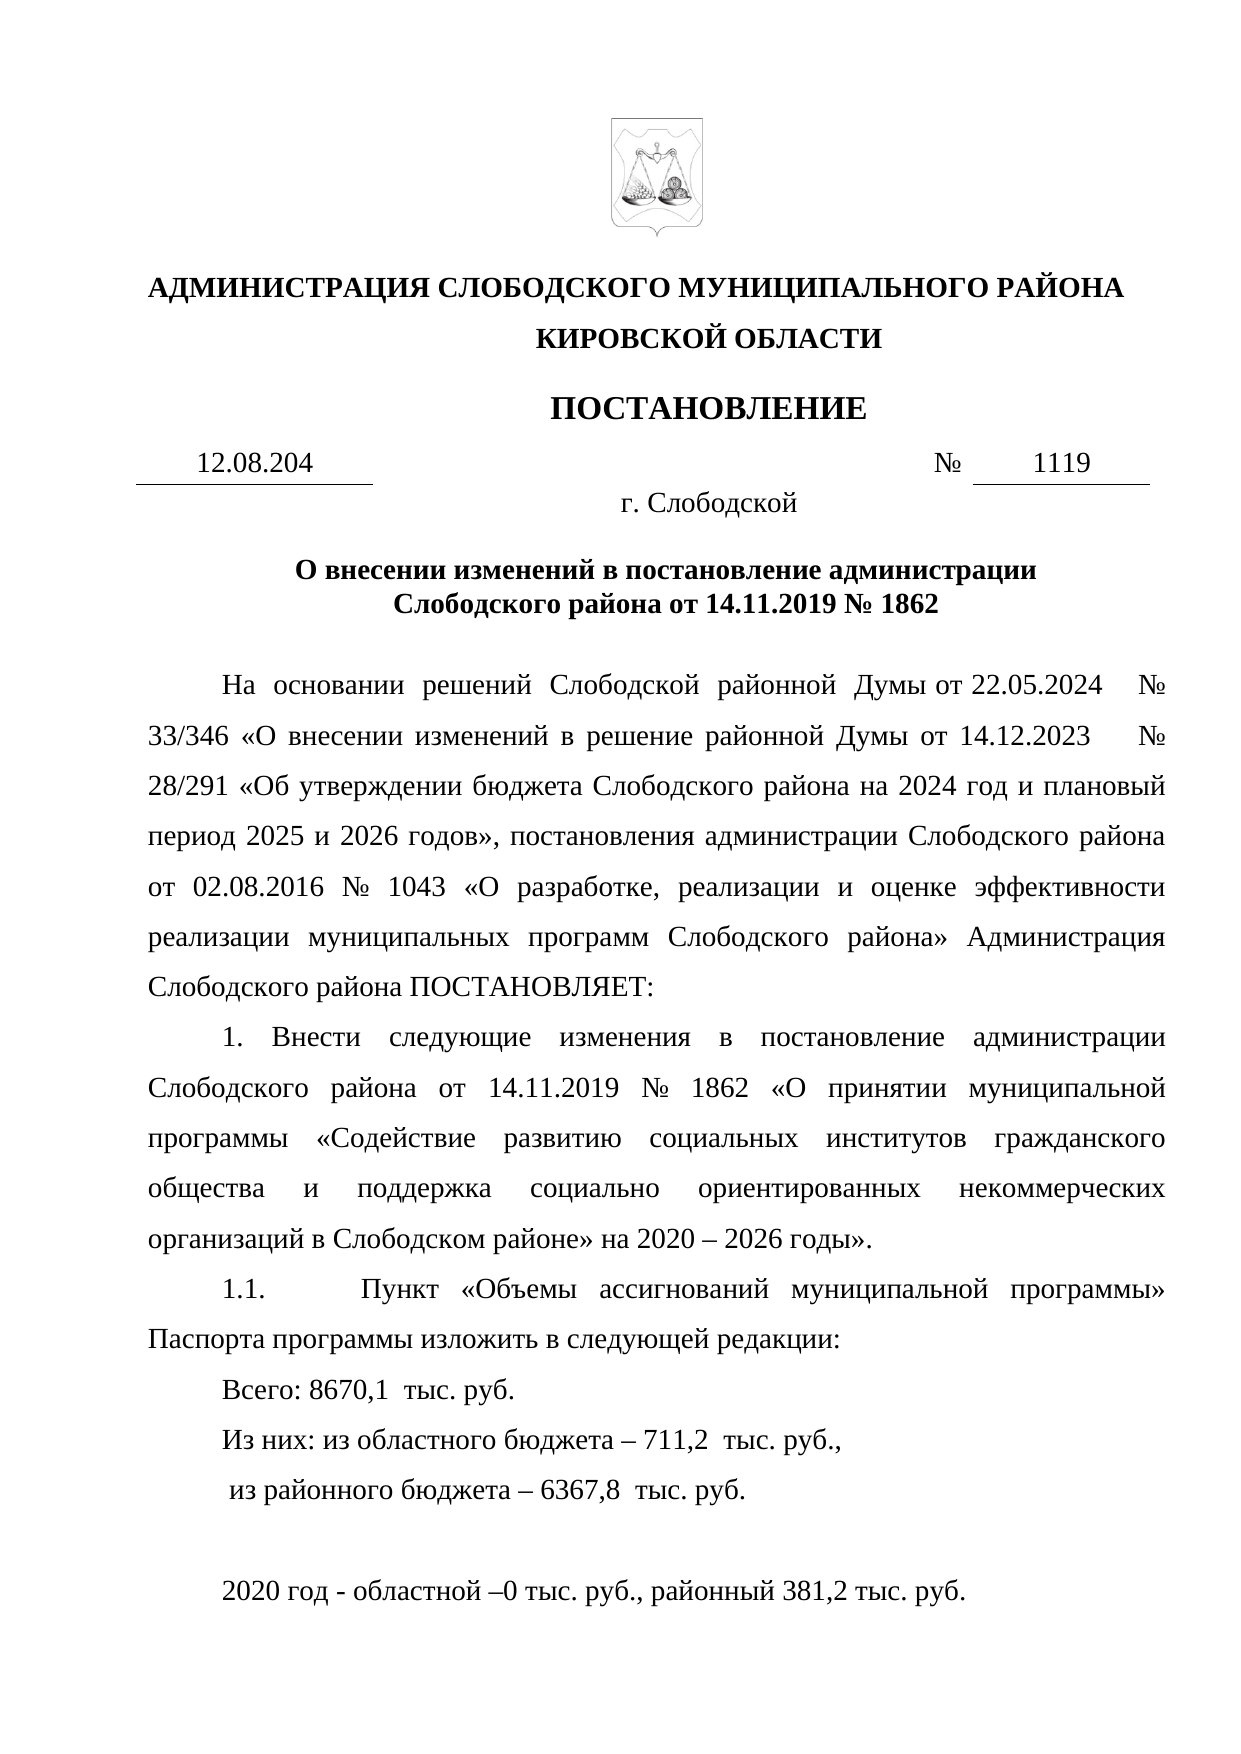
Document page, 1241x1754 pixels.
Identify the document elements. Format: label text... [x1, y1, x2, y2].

table_header 12.08.204 [136, 445, 373, 484]
text ПОСТАНОВЛЕНИЕ [251, 388, 1167, 426]
text На основании решений Слободской районной Думы от 22.05.2024 № 33/346 «О внесении изменений в решение районной Думы от 14.12.2023 № 28/291 «Об утверждении бюджета Слободского района на 2024 год и плановый период 2025 и 2026 годов», постановления администрации Слободского района от 02.08.2016 № 1043 «О разработке, реализации и оценке эффективности реализации муниципальных программ Слободского района» Администрация Слободского района ПОСТАНОВЛЯЕТ: [148, 667, 1167, 1003]
text АДМИНИСТРАЦИЯ СЛОБОДСКОГО МУНИЦИПАЛЬНОГО РАЙОНА [148, 271, 1167, 304]
text 1. Внести следующие изменения в постановление администрации Слободского района от 14.11.2019 № 1862 «О принятии муниципальной программы «Содействие развитию социальных институтов гражданского общества и поддержка социально ориентированных некоммерческих организаций в Слободском районе» на 2020 – 2026 годы». [148, 1019, 1167, 1254]
text Из них: из областного бюджета – 711,2 тыс. руб., [148, 1422, 1167, 1456]
table_header 1119 [973, 445, 1150, 484]
text из районного бюджета – 6367,8 тыс. руб. [148, 1472, 1167, 1506]
text г. Слободской [251, 485, 1167, 519]
table_header О внесении изменений в постановление администрации Слободского района от 14.11.2019 № 1862 [136, 552, 1121, 667]
text КИРОВСКОЙ ОБЛАСТИ [251, 321, 1167, 354]
text Всего: 8670,1 тыс. руб. [148, 1372, 1167, 1405]
table_header № [373, 445, 973, 484]
text 2020 год - областной –0 тыс. руб., районный 381,2 тыс. руб. [148, 1573, 1167, 1607]
picture [611, 118, 703, 237]
text 1.1. Пункт «Объемы ассигнований муниципальной программы» Паспорта программы изложить в следующей редакции: [148, 1271, 1167, 1355]
